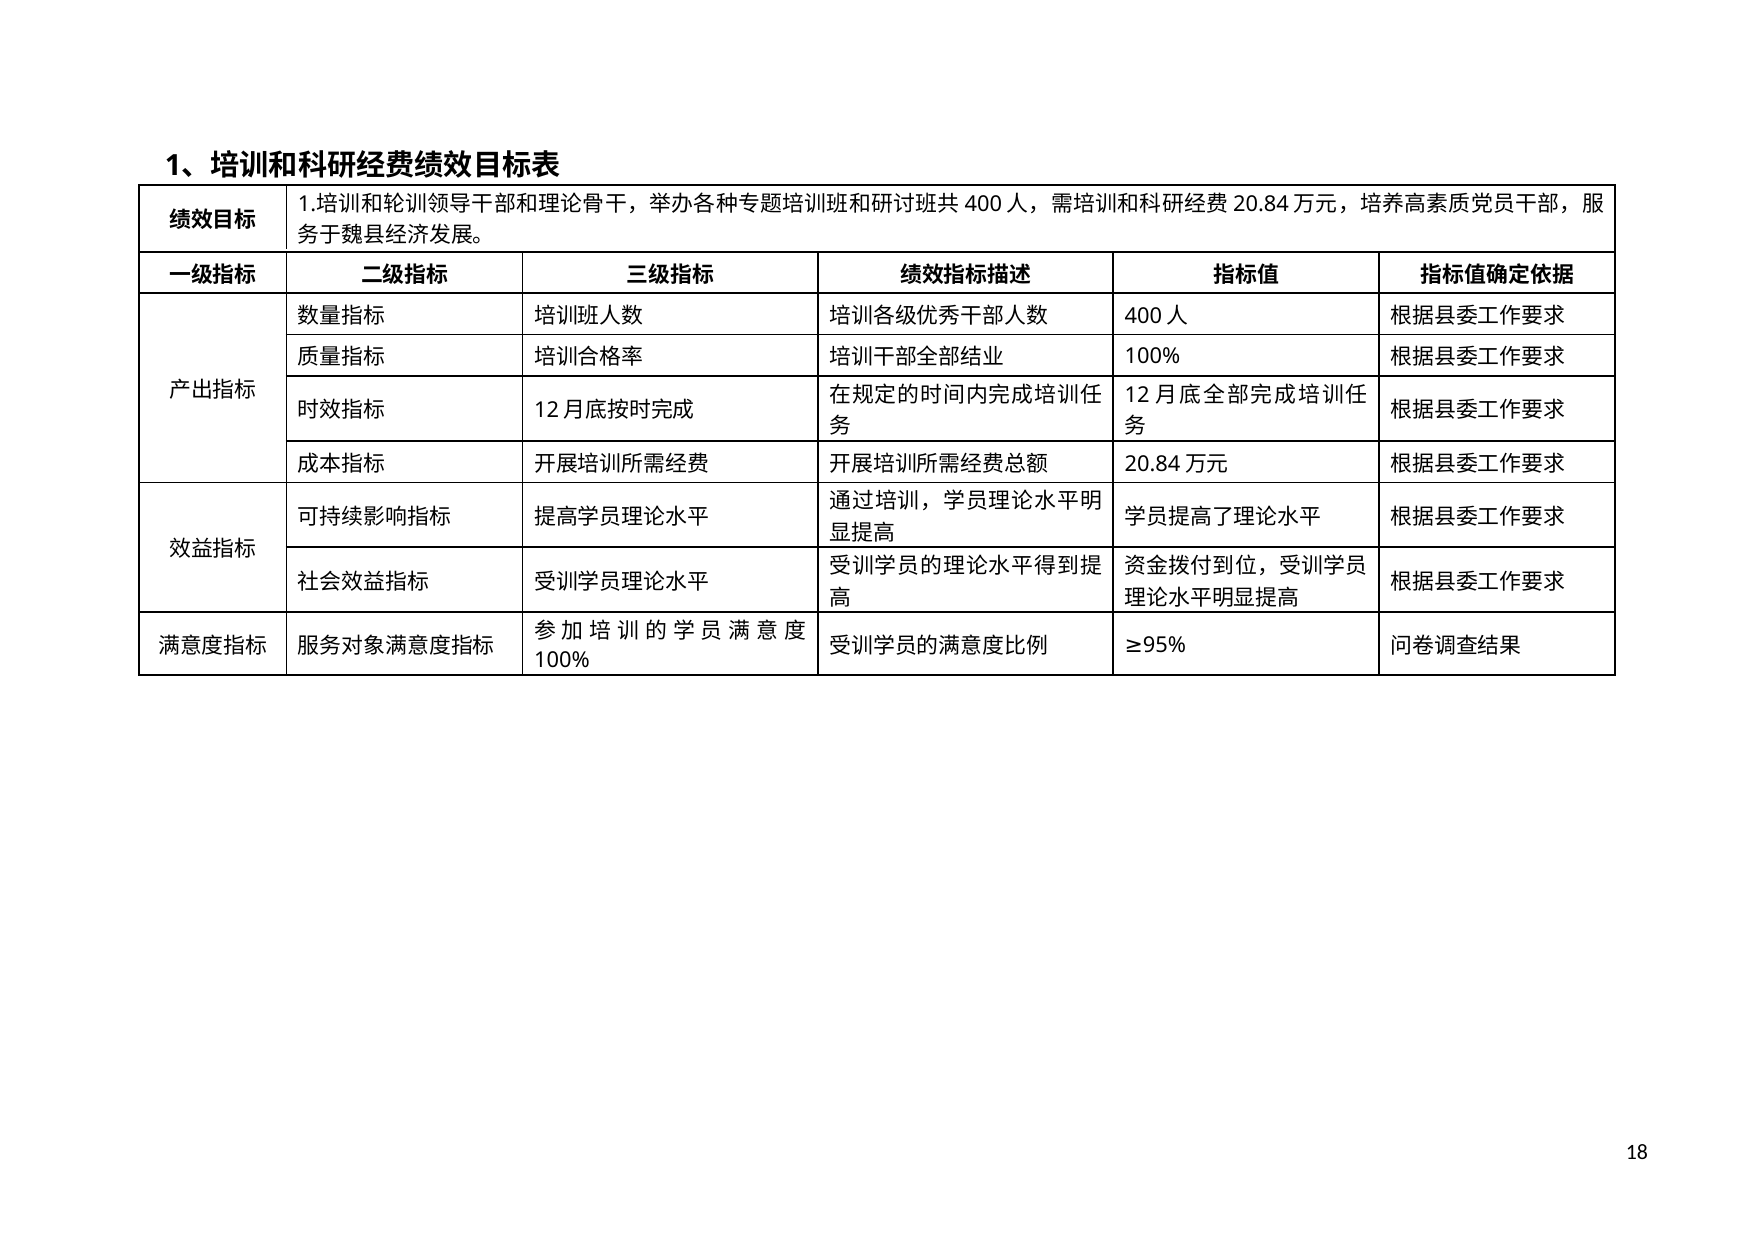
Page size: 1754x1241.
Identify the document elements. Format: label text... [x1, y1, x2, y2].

table_cell 产出指标 [140, 294, 286, 481]
table_cell 开展培训所需经费总额 [819, 442, 1112, 481]
table_cell 时效指标 [287, 377, 522, 440]
table_cell 成本指标 [287, 442, 522, 481]
table_header 绩效指标描述 [819, 253, 1112, 292]
table_cell 受训学员的理论水平得到提高 [819, 548, 1112, 611]
table_cell 20.84万元 [1114, 442, 1378, 481]
table_cell ≥95% [1114, 613, 1378, 674]
table_cell 在规定的时间内完成培训任务 [819, 377, 1112, 440]
table_cell 受训学员理论水平 [523, 548, 817, 611]
table_cell 根据县委工作要求 [1380, 442, 1614, 481]
table_cell 通过培训，学员理论水平明显提高 [819, 483, 1112, 546]
table_cell 可持续影响指标 [287, 483, 522, 546]
table_header 指标值 [1114, 253, 1378, 292]
table_header 三级指标 [523, 253, 817, 292]
table_cell 根据县委工作要求 [1380, 483, 1614, 546]
table_cell 学员提高了理论水平 [1114, 483, 1378, 546]
table_cell 根据县委工作要求 [1380, 377, 1614, 440]
table_cell 社会效益指标 [287, 548, 522, 611]
table_cell 质量指标 [287, 335, 522, 375]
table_cell 开展培训所需经费 [523, 442, 817, 481]
table_cell 根据县委工作要求 [1380, 294, 1614, 334]
table_cell 根据县委工作要求 [1380, 548, 1614, 611]
table_cell 提高学员理论水平 [523, 483, 817, 546]
table_header 指标值确定依据 [1380, 253, 1614, 292]
table_header 1.培训和轮训领导干部和理论骨干，举办各种专题培训班和研讨班共400人，需培训和科研经费20.84万元，培养高素质党员干部，服务于魏县经济发展。 [287, 186, 1614, 249]
table_cell 培训干部全部结业 [819, 335, 1112, 375]
table_cell 培训各级优秀干部人数 [819, 294, 1112, 334]
table_header 一级指标 [140, 253, 286, 292]
table_cell 效益指标 [140, 483, 286, 611]
table_cell 资金拨付到位，受训学员理论水平明显提高 [1114, 548, 1378, 611]
table_cell 培训班人数 [523, 294, 817, 334]
table_cell 受训学员的满意度比例 [819, 613, 1112, 674]
table_cell 问卷调查结果 [1380, 613, 1614, 674]
table_cell 数量指标 [287, 294, 522, 334]
table_cell 参加培训的学员满意度100% [523, 613, 817, 674]
table_cell 100% [1114, 335, 1378, 375]
table_cell 培训合格率 [523, 335, 817, 375]
table_cell 根据县委工作要求 [1380, 335, 1614, 375]
table_cell 满意度指标 [140, 613, 286, 674]
table_header 绩效目标 [140, 186, 286, 249]
table_cell 400人 [1114, 294, 1378, 334]
table_cell 服务对象满意度指标 [287, 613, 522, 674]
table_cell 12月底按时完成 [523, 377, 817, 440]
table_header 二级指标 [287, 253, 522, 292]
text 1、培训和科研经费绩效目标表 [106, 142, 1648, 184]
table_cell 12月底全部完成培训任务 [1114, 377, 1378, 440]
